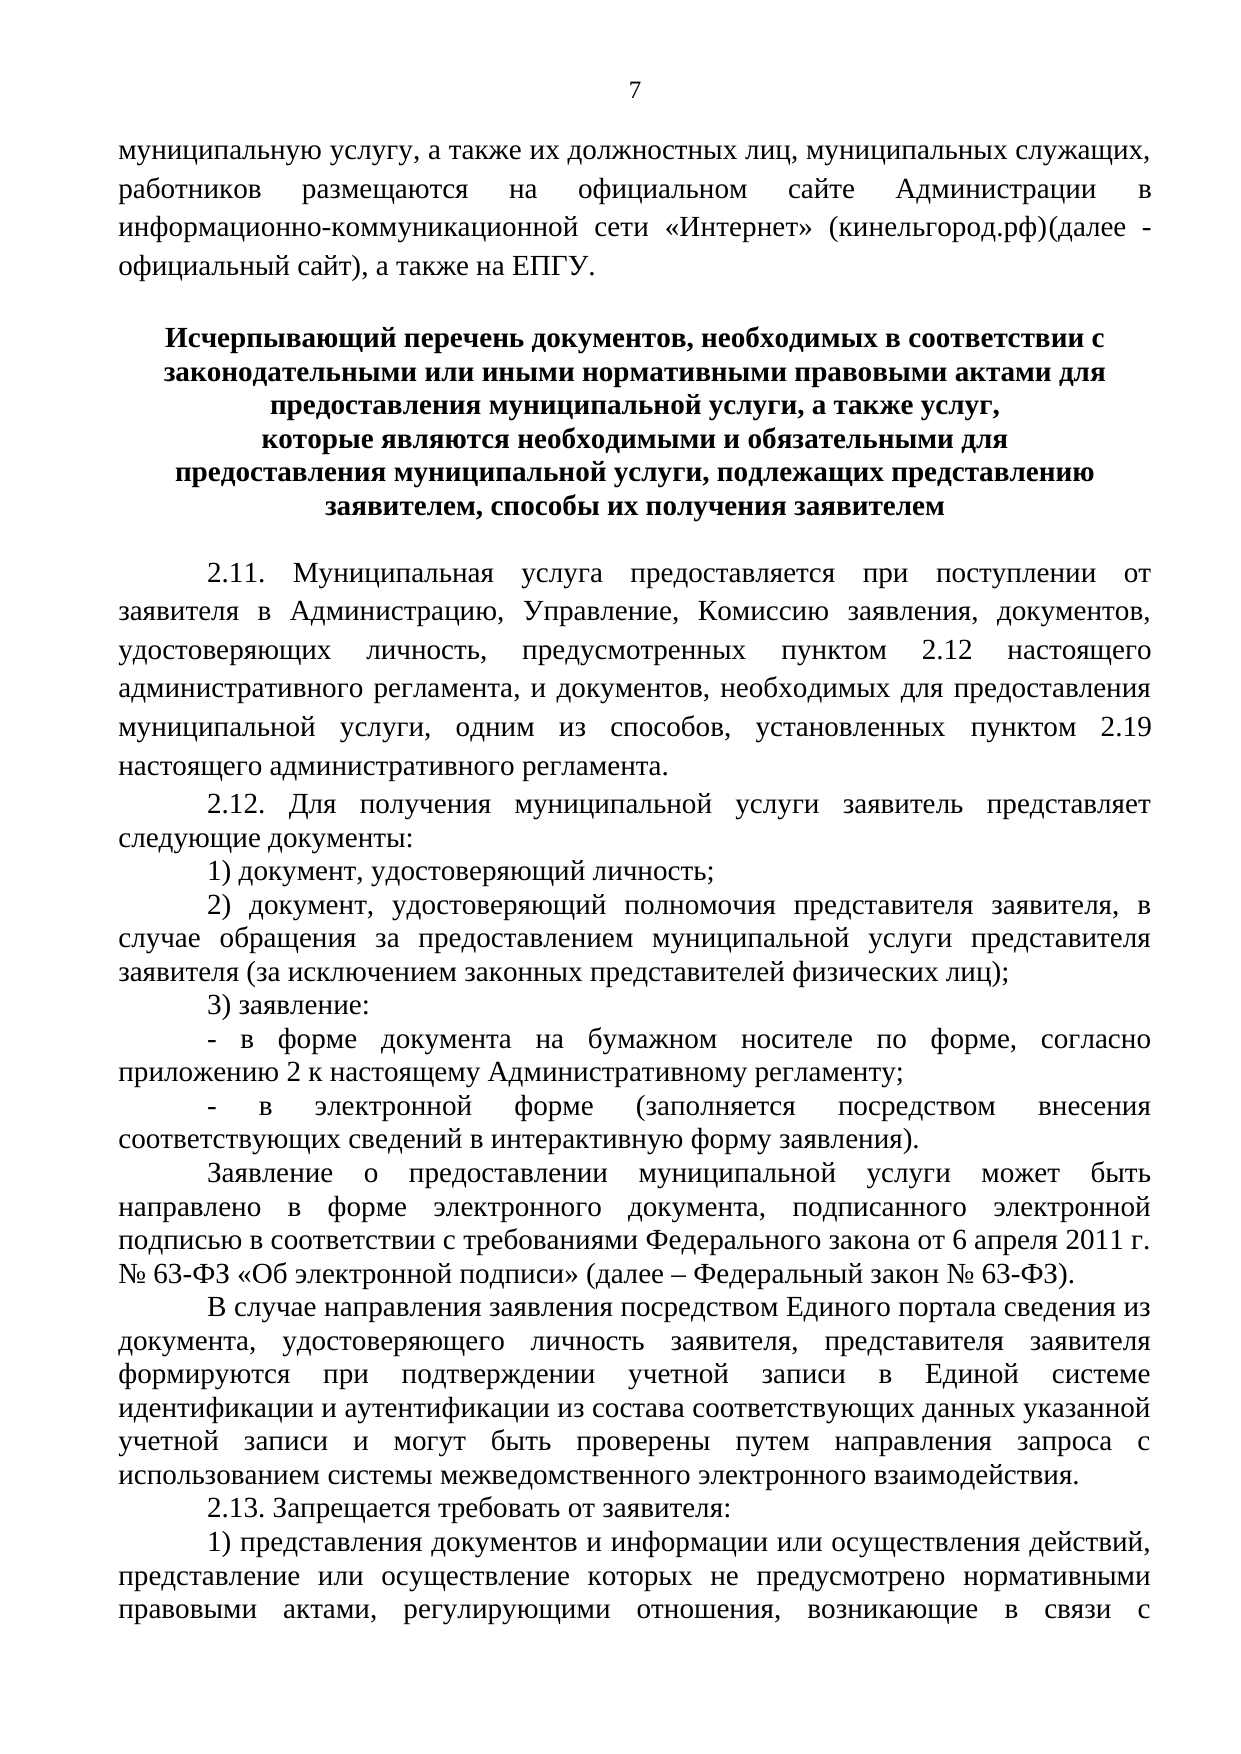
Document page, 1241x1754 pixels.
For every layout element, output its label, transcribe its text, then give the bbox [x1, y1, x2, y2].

text 1) документ, удостоверяющий личность; [118, 853, 1152, 887]
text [118, 1524, 1152, 1625]
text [118, 132, 1152, 282]
title Исчерпывающий перечень документов, необходимых в соответствии с законодательными или иными нормативными правовыми актами для предоставления муниципальной услуги, а также услуг, [118, 320, 1152, 421]
text 2) документ, удостоверяющий полномочия представителя заявителя, в случае обращения за предоставлением муниципальной услуги представителя заявителя (за исключением законных представителей физических лиц); [118, 887, 1152, 987]
text В случае направления заявления посредством Единого портала сведения из документа, удостоверяющего личность заявителя, представителя заявителя формируются при подтверждении учетной записи в Единой системе идентификации и аутентификации из состава соответствующих данных указанной учетной записи и могут быть проверены путем направления запроса с использованием системы межведомственного электронного взаимодействия. [118, 1289, 1152, 1491]
text 3) заявление: [118, 987, 1152, 1021]
title предоставления муниципальной услуги, подлежащих представлению заявителем, способы их получения заявителем [118, 454, 1152, 521]
text - в форме документа на бумажном носителе по форме, согласно приложению 2 к настоящему Административному регламенту; [118, 1021, 1152, 1088]
text 2.12. Для получения муниципальной услуги заявитель представляет следующие документы: [118, 786, 1152, 853]
text - в электронной форме (заполняется посредством внесения соответствующих сведений в интерактивную форму заявления). [118, 1088, 1152, 1155]
text 2.13. Запрещается требовать от заявителя: [118, 1491, 1152, 1524]
text Заявление о предоставлении муниципальной услуги может быть направлено в форме электронного документа, подписанного электронной подписью в соответствии с требованиями Федерального закона от 6 апреля 2011 г. № 63-ФЗ «Об электронной подписи» (далее – Федеральный закон № 63-ФЗ). [118, 1155, 1152, 1289]
text 2.11. Муниципальная услуга предоставляется при поступлении от заявителя в Администрацию, Управление, Комиссию заявления, документов, удостоверяющих личность, предусмотренных пунктом 2.12 настоящего административного регламента, и документов, необходимых для предоставления муниципальной услуги, одним из способов, установленных пунктом 2.19 настоящего административного регламента. [118, 555, 1152, 781]
title которые являются необходимыми и обязательными для [118, 421, 1152, 454]
